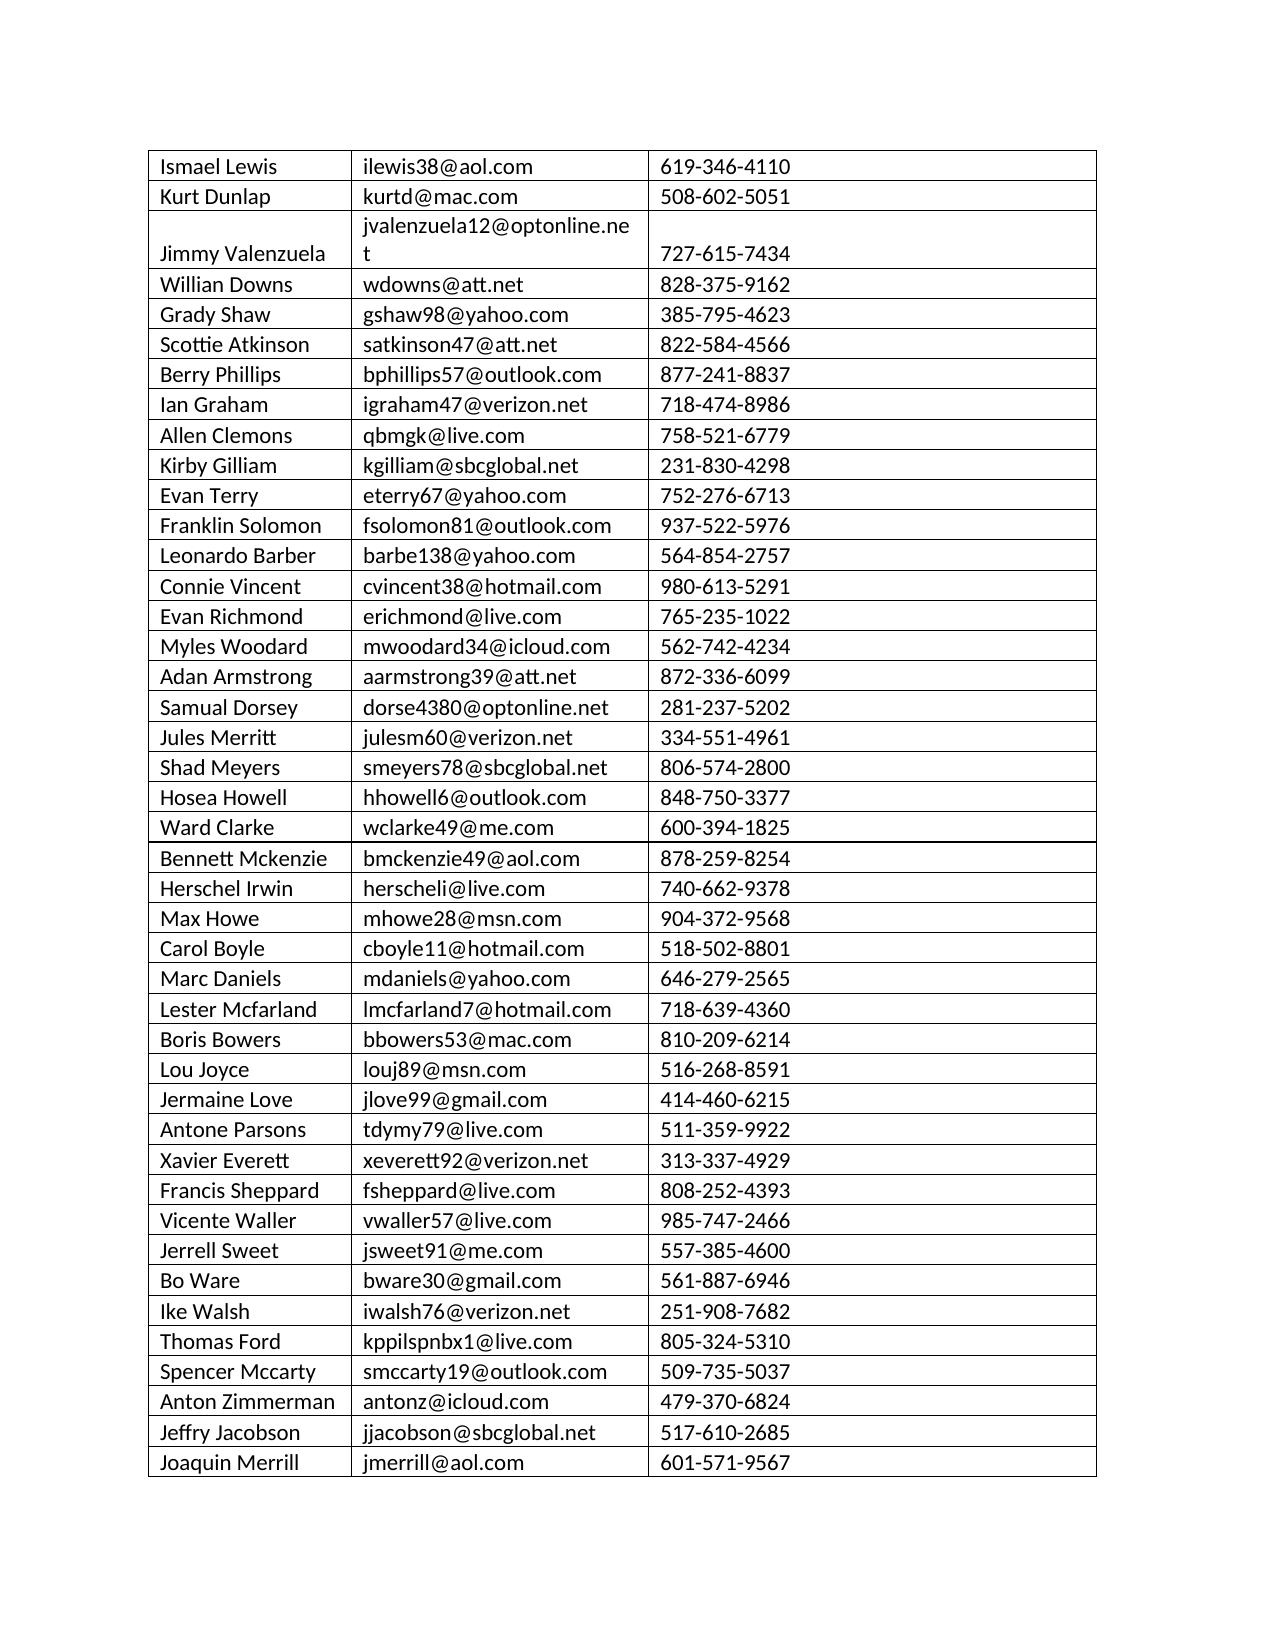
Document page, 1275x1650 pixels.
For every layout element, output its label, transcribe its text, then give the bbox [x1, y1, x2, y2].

table_cell satkinson47@att.net [352, 329, 648, 358]
table_cell tdymy79@live.com [352, 1114, 648, 1143]
table_cell 385-795-4623 [649, 299, 1096, 328]
table_cell Ian Graham [149, 389, 351, 418]
table_cell Antone Parsons [149, 1114, 351, 1143]
table_cell Evan Terry [149, 480, 351, 509]
table_cell Jules Merritt [149, 722, 351, 751]
table_cell smccarty19@outlook.com [352, 1356, 648, 1385]
table_cell 805-324-5310 [649, 1326, 1096, 1355]
table_cell 511-359-9922 [649, 1114, 1096, 1143]
table_cell 758-521-6779 [649, 420, 1096, 449]
table_cell eterry67@yahoo.com [352, 480, 648, 509]
table_cell 334-551-4961 [649, 722, 1096, 751]
table_cell erichmond@live.com [352, 601, 648, 630]
table_cell 646-279-2565 [649, 963, 1096, 992]
table_cell julesm60@verizon.net [352, 722, 648, 751]
table_cell barbe138@yahoo.com [352, 540, 648, 569]
table_cell 727-615-7434 [649, 211, 1096, 267]
table_cell Marc Daniels [149, 963, 351, 992]
table_cell iwalsh76@verizon.net [352, 1296, 648, 1325]
table_cell 557-385-4600 [649, 1235, 1096, 1264]
table_cell 718-639-4360 [649, 994, 1096, 1023]
table_cell jjacobson@sbcglobal.net [352, 1416, 648, 1446]
table_cell fsolomon81@outlook.com [352, 510, 648, 539]
table_cell Lou Joyce [149, 1054, 351, 1083]
table_cell 518-502-8801 [649, 933, 1096, 962]
table_cell vwaller57@live.com [352, 1205, 648, 1234]
table_cell 601-571-9567 [649, 1447, 1096, 1476]
table_cell Jermaine Love [149, 1084, 351, 1113]
table_cell 562-742-4234 [649, 631, 1096, 660]
table_cell herscheli@live.com [352, 873, 648, 902]
table_cell antonz@icloud.com [352, 1386, 648, 1415]
table_cell jlove99@gmail.com [352, 1084, 648, 1113]
table_cell louj89@msn.com [352, 1054, 648, 1083]
table_cell Spencer Mccarty [149, 1356, 351, 1385]
table_cell 517-610-2685 [649, 1416, 1096, 1446]
table_cell cboyle11@hotmail.com [352, 933, 648, 962]
table_cell 414-460-6215 [649, 1084, 1096, 1113]
table_cell Jeffry Jacobson [149, 1416, 351, 1446]
table_cell Myles Woodard [149, 631, 351, 660]
table_cell Grady Shaw [149, 299, 351, 328]
table_cell Connie Vincent [149, 571, 351, 600]
table_cell Leonardo Barber [149, 540, 351, 569]
table_cell 740-662-9378 [649, 873, 1096, 902]
table_cell Scottie Atkinson [149, 329, 351, 358]
table_cell wclarke49@me.com [352, 812, 648, 841]
table_cell mhowe28@msn.com [352, 903, 648, 932]
table_cell Joaquin Merrill [149, 1447, 351, 1476]
table_cell Thomas Ford [149, 1326, 351, 1355]
table_cell Hosea Howell [149, 782, 351, 811]
table_cell 619-346-4110 [649, 151, 1096, 180]
table_cell Shad Meyers [149, 752, 351, 781]
table_cell 509-735-5037 [649, 1356, 1096, 1385]
table_cell Vicente Waller [149, 1205, 351, 1234]
table_cell Franklin Solomon [149, 510, 351, 539]
table_cell Kurt Dunlap [149, 181, 351, 210]
table_cell jsweet91@me.com [352, 1235, 648, 1264]
table_cell 806-574-2800 [649, 752, 1096, 781]
table_cell jmerrill@aol.com [352, 1447, 648, 1476]
table_cell Berry Phillips [149, 359, 351, 388]
table_cell 848-750-3377 [649, 782, 1096, 811]
table_cell 231-830-4298 [649, 450, 1096, 479]
table_cell Bennett Mckenzie [149, 843, 351, 872]
table_cell 810-209-6214 [649, 1024, 1096, 1053]
table_cell Willian Downs [149, 269, 351, 298]
table_cell 822-584-4566 [649, 329, 1096, 358]
table_cell 561-887-6946 [649, 1265, 1096, 1294]
table_cell kgilliam@sbcglobal.net [352, 450, 648, 479]
table_cell Lester Mcfarland [149, 994, 351, 1023]
table_cell hhowell6@outlook.com [352, 782, 648, 811]
table_cell 479-370-6824 [649, 1386, 1096, 1415]
table_cell gshaw98@yahoo.com [352, 299, 648, 328]
table_cell 281-237-5202 [649, 691, 1096, 721]
table_cell bmckenzie49@aol.com [352, 843, 648, 872]
table_cell 985-747-2466 [649, 1205, 1096, 1234]
table_cell 872-336-6099 [649, 661, 1096, 690]
table_cell lmcfarland7@hotmail.com [352, 994, 648, 1023]
table_cell smeyers78@sbcglobal.net [352, 752, 648, 781]
table_cell jvalenzuela12@optonline.net [352, 211, 648, 267]
table_cell 313-337-4929 [649, 1145, 1096, 1174]
table_cell Adan Armstrong [149, 661, 351, 690]
table_cell qbmgk@live.com [352, 420, 648, 449]
table_cell 937-522-5976 [649, 510, 1096, 539]
table_cell Bo Ware [149, 1265, 351, 1294]
table_cell Xavier Everett [149, 1145, 351, 1174]
table_cell 765-235-1022 [649, 601, 1096, 630]
table_cell mdaniels@yahoo.com [352, 963, 648, 992]
table_cell 752-276-6713 [649, 480, 1096, 509]
table_cell Allen Clemons [149, 420, 351, 449]
table_cell Carol Boyle [149, 933, 351, 962]
table_cell Evan Richmond [149, 601, 351, 630]
table_cell 508-602-5051 [649, 181, 1096, 210]
table_cell 251-908-7682 [649, 1296, 1096, 1325]
table_cell 718-474-8986 [649, 389, 1096, 418]
table_cell 516-268-8591 [649, 1054, 1096, 1083]
table_cell xeverett92@verizon.net [352, 1145, 648, 1174]
table_cell fsheppard@live.com [352, 1175, 648, 1204]
table_cell Herschel Irwin [149, 873, 351, 902]
table_cell Anton Zimmerman [149, 1386, 351, 1415]
table_cell aarmstrong39@att.net [352, 661, 648, 690]
table_cell 600-394-1825 [649, 812, 1096, 841]
table_cell 904-372-9568 [649, 903, 1096, 932]
table_cell mwoodard34@icloud.com [352, 631, 648, 660]
table_cell Max Howe [149, 903, 351, 932]
table_cell bware30@gmail.com [352, 1265, 648, 1294]
table_cell 808-252-4393 [649, 1175, 1096, 1204]
table_cell bbowers53@mac.com [352, 1024, 648, 1053]
table_cell 878-259-8254 [649, 843, 1096, 872]
table_cell dorse4380@optonline.net [352, 691, 648, 721]
table_cell cvincent38@hotmail.com [352, 571, 648, 600]
table_cell Ward Clarke [149, 812, 351, 841]
table_cell 877-241-8837 [649, 359, 1096, 388]
table_cell 980-613-5291 [649, 571, 1096, 600]
table_cell 564-854-2757 [649, 540, 1096, 569]
table_cell wdowns@att.net [352, 269, 648, 298]
table_cell kppilspnbx1@live.com [352, 1326, 648, 1355]
table_cell 828-375-9162 [649, 269, 1096, 298]
table_cell Boris Bowers [149, 1024, 351, 1053]
table_cell ilewis38@aol.com [352, 151, 648, 180]
table_cell igraham47@verizon.net [352, 389, 648, 418]
table_cell Ike Walsh [149, 1296, 351, 1325]
table_cell Kirby Gilliam [149, 450, 351, 479]
table_cell Francis Sheppard [149, 1175, 351, 1204]
table_cell bphillips57@outlook.com [352, 359, 648, 388]
table_cell Jimmy Valenzuela [149, 211, 351, 267]
table_cell Jerrell Sweet [149, 1235, 351, 1264]
table_cell Ismael Lewis [149, 151, 351, 180]
table_cell kurtd@mac.com [352, 181, 648, 210]
table_cell Samual Dorsey [149, 691, 351, 721]
